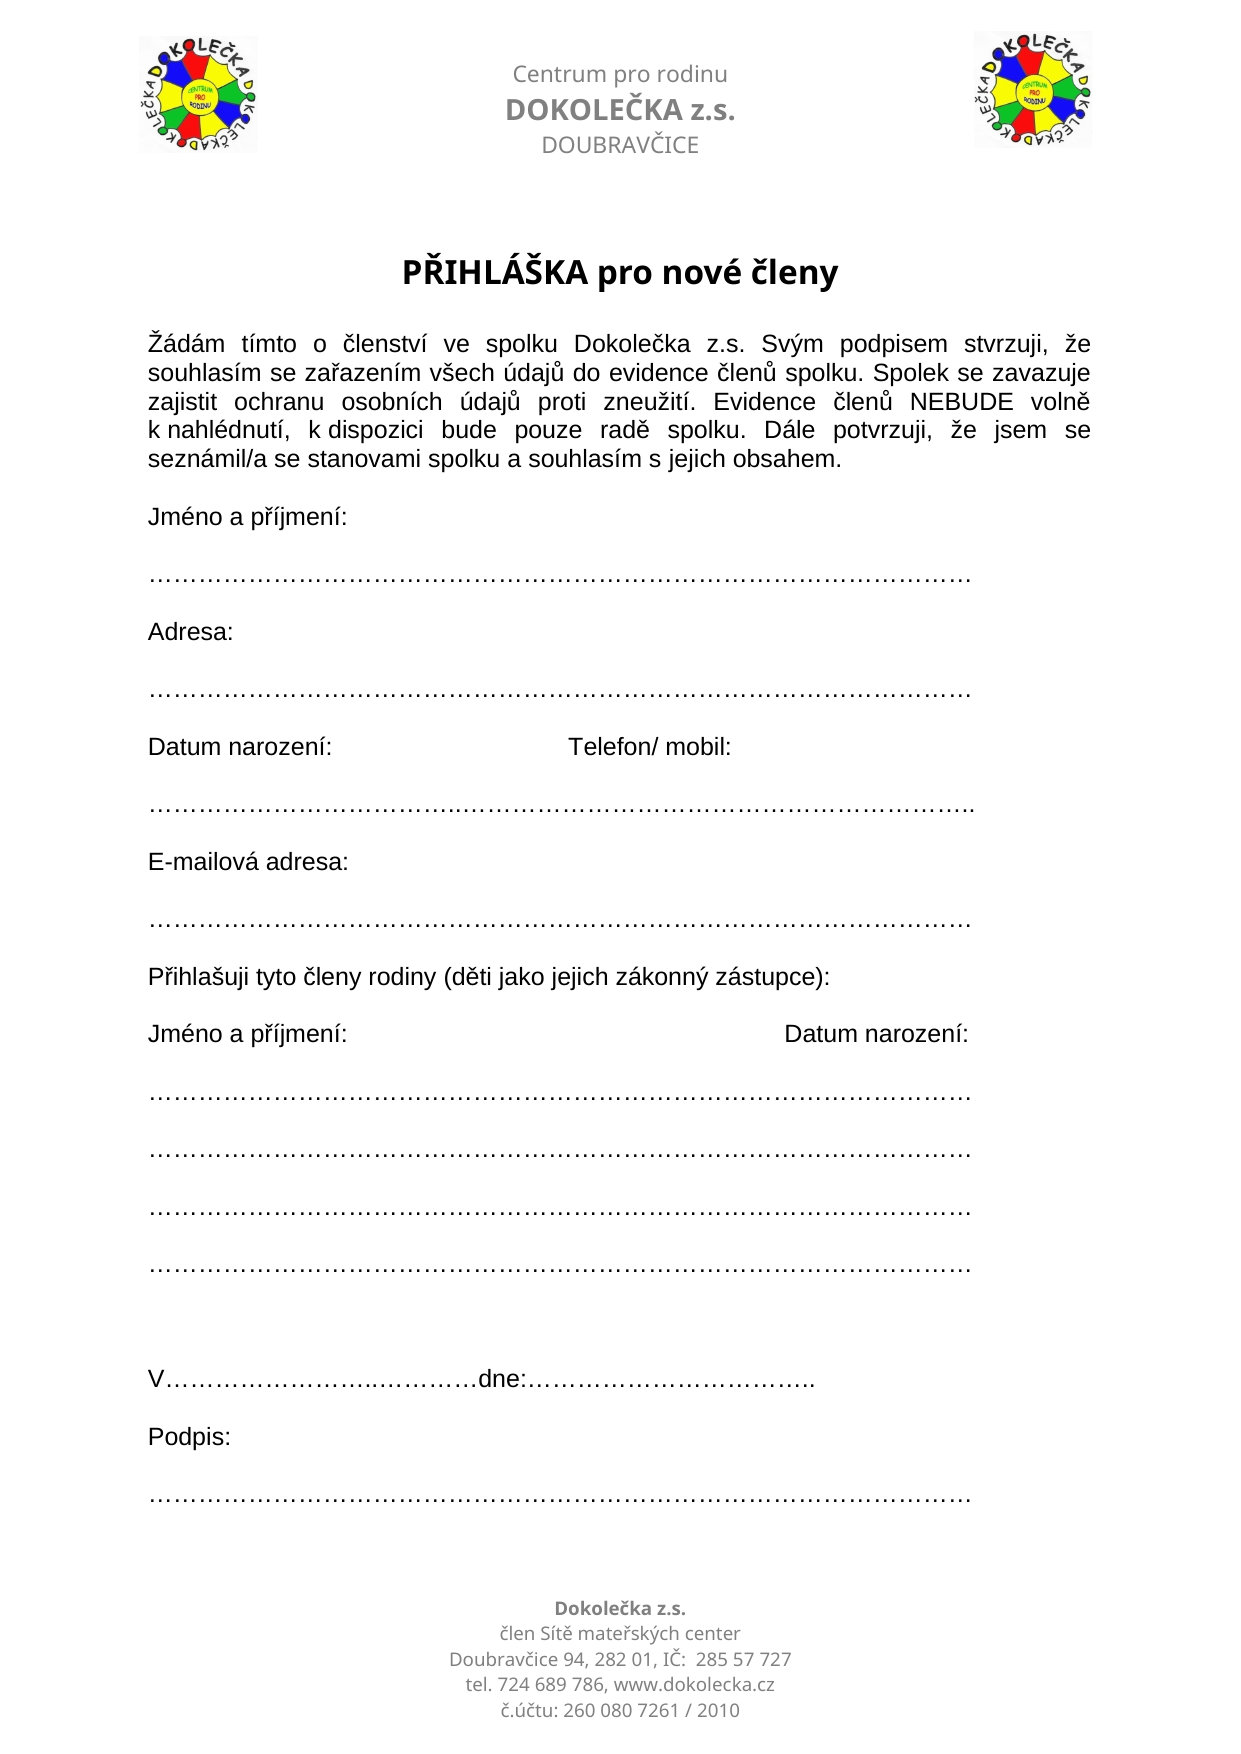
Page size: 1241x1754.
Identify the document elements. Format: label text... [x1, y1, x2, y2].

text ……………………………………………………………………………………… [148, 1077, 1093, 1106]
text Adresa: [148, 617, 1093, 646]
text V……………………..…………dne:…………………………….. [148, 1364, 1093, 1393]
text Datum narození: Telefon/ mobil: [148, 732, 1093, 761]
picture [973, 31, 1093, 148]
text E-mailová adresa: [148, 847, 1093, 876]
text ……………………………………………………………………………………… [148, 1479, 1093, 1508]
text ……………………………………………………………………………………… [148, 1134, 1093, 1163]
text ……………………………………………………………………………………… [148, 904, 1093, 933]
text Žádám tímto o členství ve spolku Dokolečka z.s. Svým podpisem stvrzuji, že souhlasím se zařazením všech údajů do evidence členů spolku. Spolek se zavazuje zajistit ochranu osobních údajů proti zneužití. Evidence členů NEBUDE volně k nahlédnutí, k dispozici bude pouze radě spolku. Dále potvrzuji, že jsem se seznámil/a se stanovami spolku a souhlasím s jejich obsahem. [148, 329, 1093, 473]
text ……………………………………………………………………………………… [148, 559, 1093, 588]
text ……………………………………………………………………………………… [148, 1249, 1093, 1278]
subtitle PŘIHLÁŠKA pro nové členy [148, 249, 1093, 294]
text Jméno a příjmení: [148, 502, 1093, 531]
text Přihlašuji tyto členy rodiny (děti jako jejich zákonný zástupce): [148, 962, 1093, 991]
text Podpis: [148, 1422, 1093, 1451]
text Jméno a příjmení: Datum narození: [148, 1019, 1093, 1048]
picture [139, 36, 258, 153]
text ……………………………………………………………………………………… [148, 1192, 1093, 1221]
text ……………………………………………………………………………………… [148, 674, 1093, 703]
text ………………………………..…………………………………………………….. [148, 789, 1093, 818]
